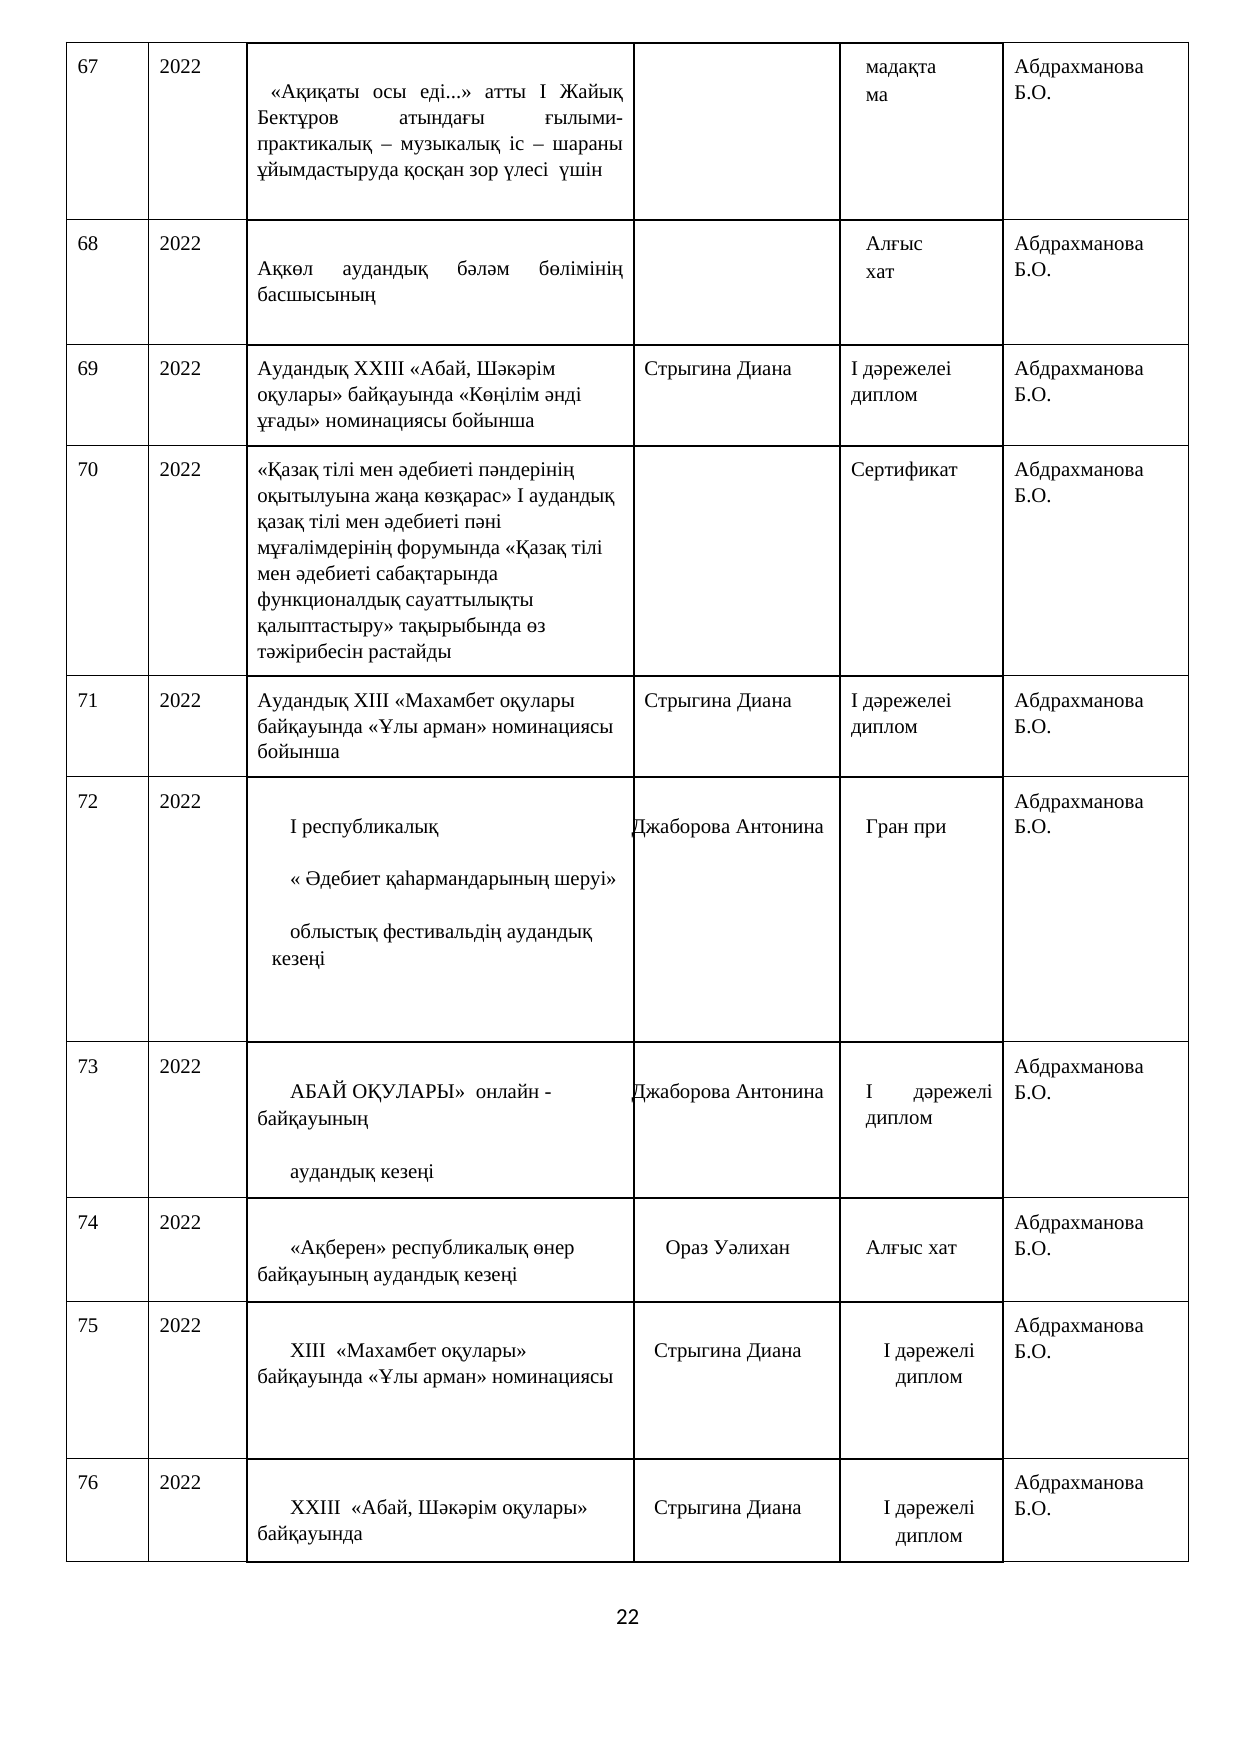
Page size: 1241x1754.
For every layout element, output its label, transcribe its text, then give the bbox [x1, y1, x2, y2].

table_cell мадақтама [841, 44, 1002, 218]
table_cell 2022 [149, 446, 246, 675]
table_cell Абдрахманова Б.О. [1004, 446, 1188, 675]
table_cell Гран при [841, 778, 1002, 1041]
table_cell Абдрахманова Б.О. [1004, 777, 1188, 1041]
table_cell 70 [67, 446, 148, 675]
table_cell «Қазақ тілі мен әдебиеті пәндерінің оқытылуына жаңа көзқарас» I аудандық қазақ тілі мен әдебиеті пәні мұғалімдерінің форумында «Қазақ тілі мен әдебиеті сабақтарында функционалдық сауаттылықты қалыптастыру» тақырыбында өз тәжірибесін растайды [248, 447, 633, 675]
table_cell Стрыгина Диана [635, 677, 839, 776]
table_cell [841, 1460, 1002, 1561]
table_cell 68 [67, 220, 148, 343]
table_cell 2022 [149, 1042, 246, 1197]
table_cell I дәрежелеі диплом [841, 346, 1002, 444]
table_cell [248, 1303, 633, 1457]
table_cell Абдрахманова Б.О. [1004, 676, 1188, 776]
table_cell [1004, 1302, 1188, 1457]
table_cell Джаборова Антонина [635, 778, 839, 1041]
table_cell «Ақберен» республикалық өнер байқауының аудандық кезеңі [248, 1199, 633, 1301]
table_cell АБАЙ ОҚУЛАРЫ» онлайн - байқауының аудандық кезеңі [248, 1043, 633, 1197]
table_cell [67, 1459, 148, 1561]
table_cell Абдрахманова Б.О. [1004, 1042, 1188, 1197]
table_cell I дәрежелеі диплом [841, 677, 1002, 776]
table_cell 71 [67, 676, 148, 776]
table_cell 2022 [149, 345, 246, 444]
table_cell Аудандық XXIII «Абай, Шәкәрім оқулары» байқауында «Көңілім әнді ұғады» номинациясы бойынша [248, 346, 633, 444]
table_cell Стрыгина Диана [635, 346, 839, 444]
table_cell 2022 [149, 43, 246, 218]
table_cell І республикалық « Әдебиет қаһармандарының шеруі» облыстық фестивальдің аудандық кезеңі [248, 778, 633, 1041]
table_cell Алғыс хат [841, 221, 1002, 343]
table_cell Абдрахманова Б.О. [1004, 220, 1188, 343]
table_cell 74 [67, 1198, 148, 1301]
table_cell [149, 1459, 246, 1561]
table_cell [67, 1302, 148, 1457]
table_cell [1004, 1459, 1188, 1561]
table_cell Джаборова Антонина [635, 1043, 839, 1197]
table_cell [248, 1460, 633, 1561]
table_cell 2022 [149, 676, 246, 776]
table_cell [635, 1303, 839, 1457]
table_cell 72 [67, 777, 148, 1041]
table_cell 2022 [149, 220, 246, 343]
table_cell «Ақиқаты осы еді...» атты I Жайық Бектұров атындағы ғылыми- практикалық – музыкалық іс – шараны ұйымдастыруда қосқан зор үлесі үшін [248, 44, 633, 218]
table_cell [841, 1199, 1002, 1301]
table_cell 2022 [149, 1198, 246, 1301]
table_cell [635, 44, 839, 218]
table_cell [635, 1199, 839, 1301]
table_cell [635, 447, 839, 675]
table_cell Ақкөл аудандық бәләм бөлімінің басшысының [248, 221, 633, 343]
table_cell 73 [67, 1042, 148, 1197]
table_cell Абдрахманова Б.О. [1004, 345, 1188, 444]
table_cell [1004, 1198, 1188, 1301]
table_cell 2022 [149, 777, 246, 1041]
table_cell 69 [67, 345, 148, 444]
table_cell I дәрежелі диплом [841, 1043, 1002, 1197]
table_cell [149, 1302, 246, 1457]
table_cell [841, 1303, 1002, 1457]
table_cell 67 [67, 43, 148, 218]
table_cell Сертификат [841, 447, 1002, 675]
table_cell [635, 221, 839, 343]
table_cell Абдрахманова Б.О. [1004, 43, 1188, 218]
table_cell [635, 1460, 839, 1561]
table_cell Аудандық XIII «Махамбет оқулары байқауында «Ұлы арман» номинациясы бойынша [248, 677, 633, 776]
